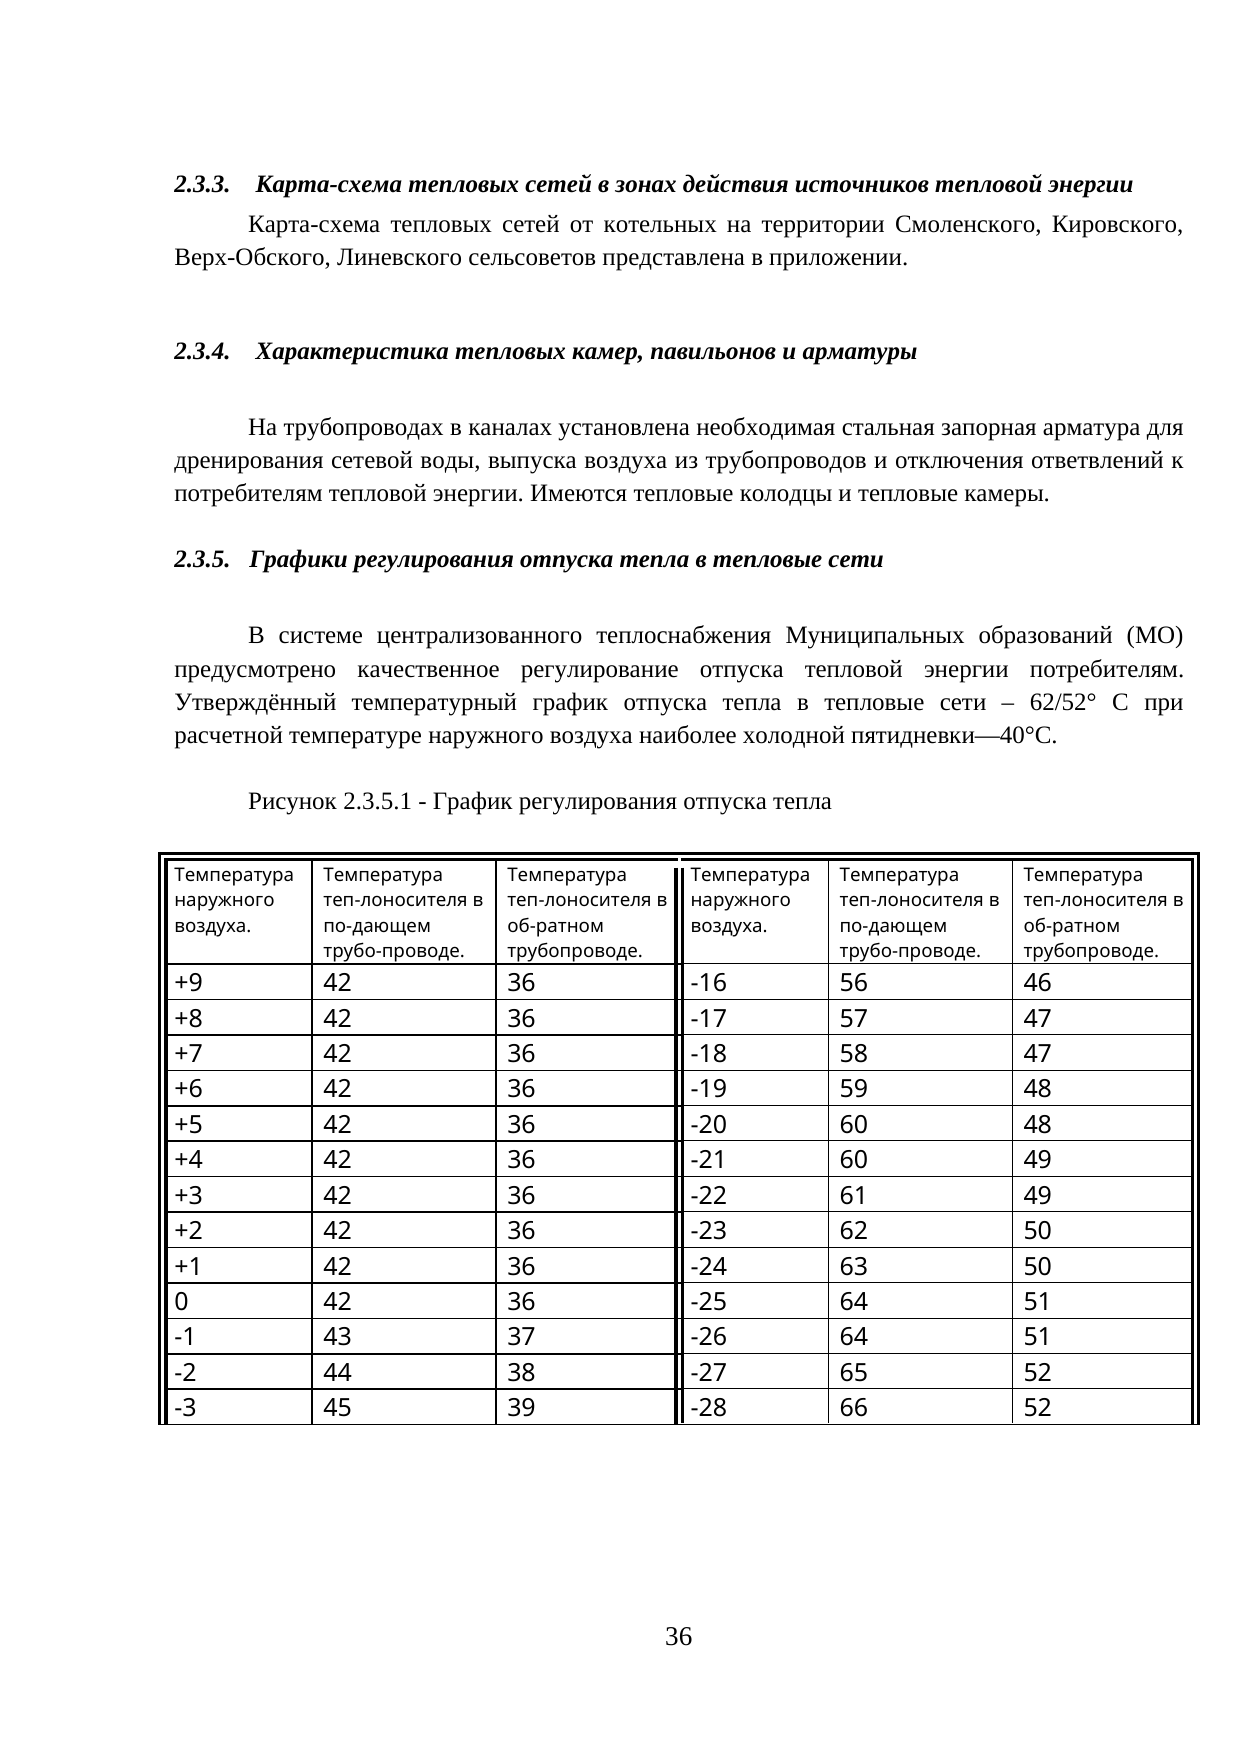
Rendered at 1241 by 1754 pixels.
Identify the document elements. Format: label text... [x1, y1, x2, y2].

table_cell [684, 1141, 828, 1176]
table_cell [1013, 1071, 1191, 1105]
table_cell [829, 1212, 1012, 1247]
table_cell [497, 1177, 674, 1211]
text На трубопроводах в каналах установлена необходимая стальная запорная арматура для дренирования сетевой воды, выпуска воздуха из трубопроводов и отключения ответвлений к потребителям тепловой энергии. Имеются тепловые колодцы и тепловые камеры. [174, 412, 1185, 507]
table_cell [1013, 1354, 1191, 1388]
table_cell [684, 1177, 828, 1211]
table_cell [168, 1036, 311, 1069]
text Карта-схема тепловых сетей от котельных на территории Смоленского, Кировского, Верх-Обского, Линевского сельсоветов представлена в приложении. [174, 209, 1185, 271]
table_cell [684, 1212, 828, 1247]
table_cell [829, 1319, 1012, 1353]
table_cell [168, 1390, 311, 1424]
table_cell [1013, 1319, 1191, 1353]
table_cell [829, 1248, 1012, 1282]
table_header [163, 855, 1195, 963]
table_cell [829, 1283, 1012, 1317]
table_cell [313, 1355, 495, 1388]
text 2.3.4. Характеристика тепловых камер, павильонов и арматуры [174, 336, 1185, 364]
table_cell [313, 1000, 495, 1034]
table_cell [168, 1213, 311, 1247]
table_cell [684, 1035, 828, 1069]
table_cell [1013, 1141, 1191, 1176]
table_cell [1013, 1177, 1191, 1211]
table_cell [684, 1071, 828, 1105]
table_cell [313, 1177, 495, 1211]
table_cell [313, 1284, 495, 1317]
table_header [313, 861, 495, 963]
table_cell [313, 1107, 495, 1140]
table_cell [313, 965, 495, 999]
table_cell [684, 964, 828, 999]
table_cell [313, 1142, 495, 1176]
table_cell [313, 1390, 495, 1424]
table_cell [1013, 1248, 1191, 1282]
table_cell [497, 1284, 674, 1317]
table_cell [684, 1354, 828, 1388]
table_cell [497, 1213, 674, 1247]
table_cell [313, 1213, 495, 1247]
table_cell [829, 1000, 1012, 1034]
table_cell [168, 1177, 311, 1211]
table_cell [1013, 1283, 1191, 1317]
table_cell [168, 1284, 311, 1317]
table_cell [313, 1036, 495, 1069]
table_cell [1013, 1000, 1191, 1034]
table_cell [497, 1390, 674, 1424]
subtitle 2.3.3. Карта-схема тепловых сетей в зонах действия источников тепловой энергии [174, 103, 1185, 198]
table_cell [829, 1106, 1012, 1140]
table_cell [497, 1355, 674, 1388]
list Графики регулирования отпуска тепла в тепловые сети [174, 544, 1185, 573]
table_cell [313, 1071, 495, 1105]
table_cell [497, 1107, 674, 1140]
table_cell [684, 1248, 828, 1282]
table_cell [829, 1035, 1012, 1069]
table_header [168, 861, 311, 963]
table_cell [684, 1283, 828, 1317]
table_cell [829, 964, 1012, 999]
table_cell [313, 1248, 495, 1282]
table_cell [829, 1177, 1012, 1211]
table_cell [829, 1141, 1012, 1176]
text В системе централизованного теплоснабжения Муниципальных образований (МО) предусмотрено качественное регулирование отпуска тепловой энергии потребителям. Утверждённый температурный график отпуска тепла в тепловые сети – 62/52° С при расчетной температуре наружного воздуха наиболее холодной пятидневки—40°С. [174, 621, 1185, 748]
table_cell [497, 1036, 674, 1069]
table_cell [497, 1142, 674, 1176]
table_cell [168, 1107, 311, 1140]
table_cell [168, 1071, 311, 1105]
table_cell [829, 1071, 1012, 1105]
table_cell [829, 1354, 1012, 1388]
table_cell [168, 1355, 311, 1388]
text Рисунок 2.3.5.1 - График регулирования отпуска тепла [174, 786, 1185, 814]
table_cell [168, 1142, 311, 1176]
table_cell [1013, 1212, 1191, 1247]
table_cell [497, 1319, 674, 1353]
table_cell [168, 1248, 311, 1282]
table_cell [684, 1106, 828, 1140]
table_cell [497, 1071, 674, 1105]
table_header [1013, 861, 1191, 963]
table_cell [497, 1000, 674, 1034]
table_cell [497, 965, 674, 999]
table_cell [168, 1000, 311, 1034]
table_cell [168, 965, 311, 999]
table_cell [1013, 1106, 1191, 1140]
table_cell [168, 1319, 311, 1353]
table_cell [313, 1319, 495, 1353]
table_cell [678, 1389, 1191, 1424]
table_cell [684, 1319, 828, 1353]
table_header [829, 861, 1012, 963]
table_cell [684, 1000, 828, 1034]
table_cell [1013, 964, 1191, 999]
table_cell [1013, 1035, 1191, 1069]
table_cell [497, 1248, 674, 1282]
